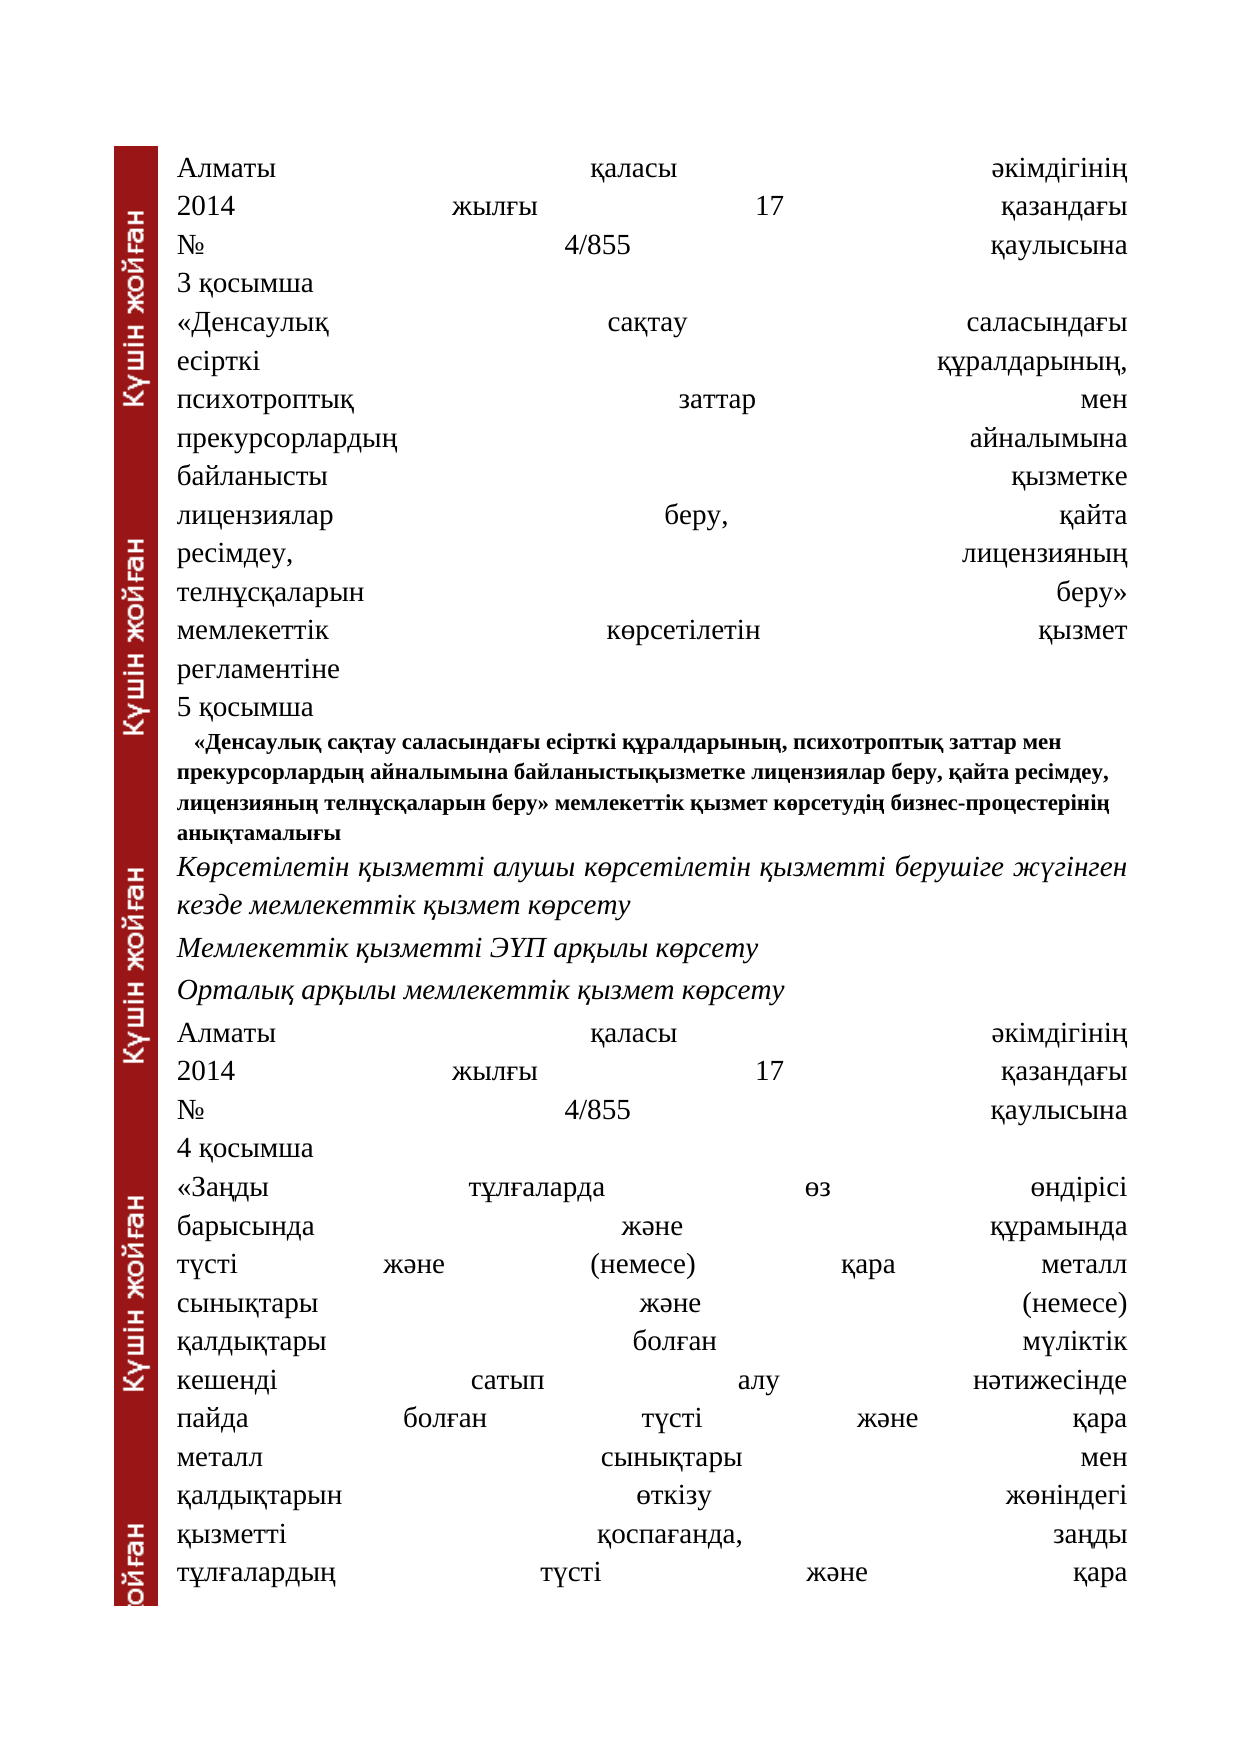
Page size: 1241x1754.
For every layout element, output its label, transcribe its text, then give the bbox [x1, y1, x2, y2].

picture [114, 1006, 158, 1015]
picture [114, 1588, 158, 1606]
picture [114, 723, 158, 728]
text Мемлекеттік қызметті ЭҮП арқылы көрсету [112, 930, 1128, 963]
text «Денсаулық сақтау саласындағы есірткі құралдарының, психотроптық заттар мен прекурсорлардың айналымына байланыстықызметке лицензиялар беру, қайта ресімдеу, лицензияның телнұсқаларын беру» мемлекеттік қызмет көрсетудің бизнес-процестерінің анықтамалығы [112, 728, 1128, 845]
picture [114, 921, 158, 930]
text «Денсаулық сақтау саласындағы есірткі құралдарының, психотроптық заттар мен прекурсорлардың айналымына байланысты қызметке лицензиялар беру, қайта ресімдеу, лицензияның телнұсқаларын беру» мемлекеттік көрсетілетін қызмет регламентіне 5 қосымша [112, 304, 1128, 723]
picture [114, 963, 158, 972]
picture [114, 1164, 158, 1169]
text Көрсетілетін қызметті алушы көрсетілетін қызметті берушіге жүгінген кезде мемлекеттік қызмет көрсету [112, 849, 1128, 921]
text Алматы қаласы әкімдігінің 2014 жылғы 17 қазандағы № 4/855 қаулысына 3 қосымша [112, 150, 1128, 299]
text Алматы қаласы әкімдігінің 2014 жылғы 17 қазандағы № 4/855 қаулысына 4 қосымша [112, 1015, 1128, 1164]
picture [114, 299, 158, 304]
picture [114, 845, 158, 849]
text Орталық арқылы мемлекеттік қызмет көрсету [112, 972, 1128, 1006]
picture [114, 146, 158, 150]
